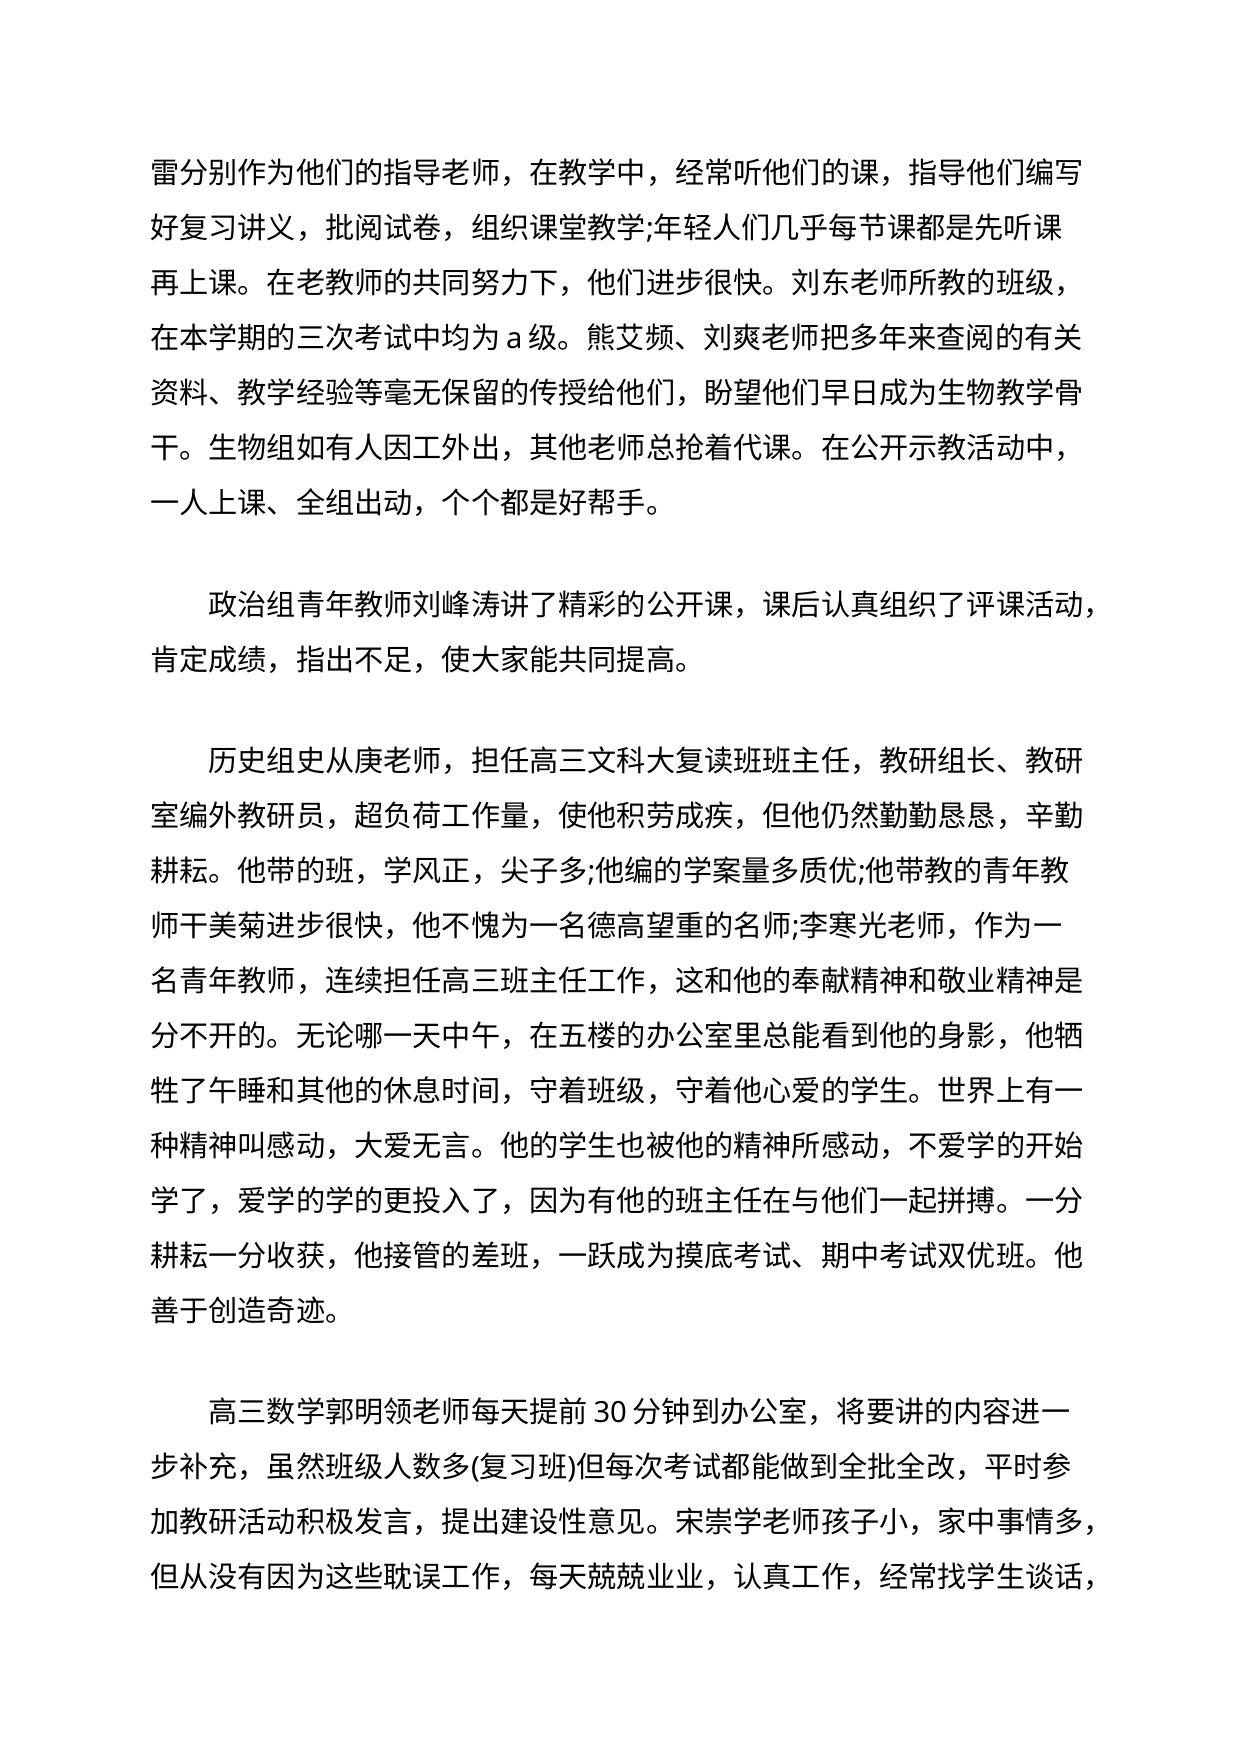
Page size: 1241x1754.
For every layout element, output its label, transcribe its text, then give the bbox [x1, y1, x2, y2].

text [150, 150, 1090, 522]
text 政治组青年教师刘峰涛讲了精彩的公开课，课后认真组织了评课活动，肯定成绩，指出不足，使大家能共同提高。 [150, 581, 1090, 678]
text 历史组史从庚老师，担任高三文科大复读班班主任，教研组长、教研室编外教研员，超负荷工作量，使他积劳成疾，但他仍然勤勤恳恳，辛勤耕耘。他带的班，学风正，尖子多;他编的学案量多质优;他带教的青年教师干美菊进步很快，他不愧为一名德高望重的名师;李寒光老师，作为一名青年教师，连续担任高三班主任工作，这和他的奉献精神和敬业精神是分不开的。无论哪一天中午，在五楼的办公室里总能看到他的身影，他牺牲了午睡和其他的休息时间，守着班级，守着他心爱的学生。世界上有一种精神叫感动，大爱无言。他的学生也被他的精神所感动，不爱学的开始学了，爱学的学的更投入了，因为有他的班主任在与他们一起拼搏。一分耕耘一分收获，他接管的差班，一跃成为摸底考试、期中考试双优班。他善于创造奇迹。 [150, 738, 1090, 1329]
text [150, 1389, 1090, 1596]
